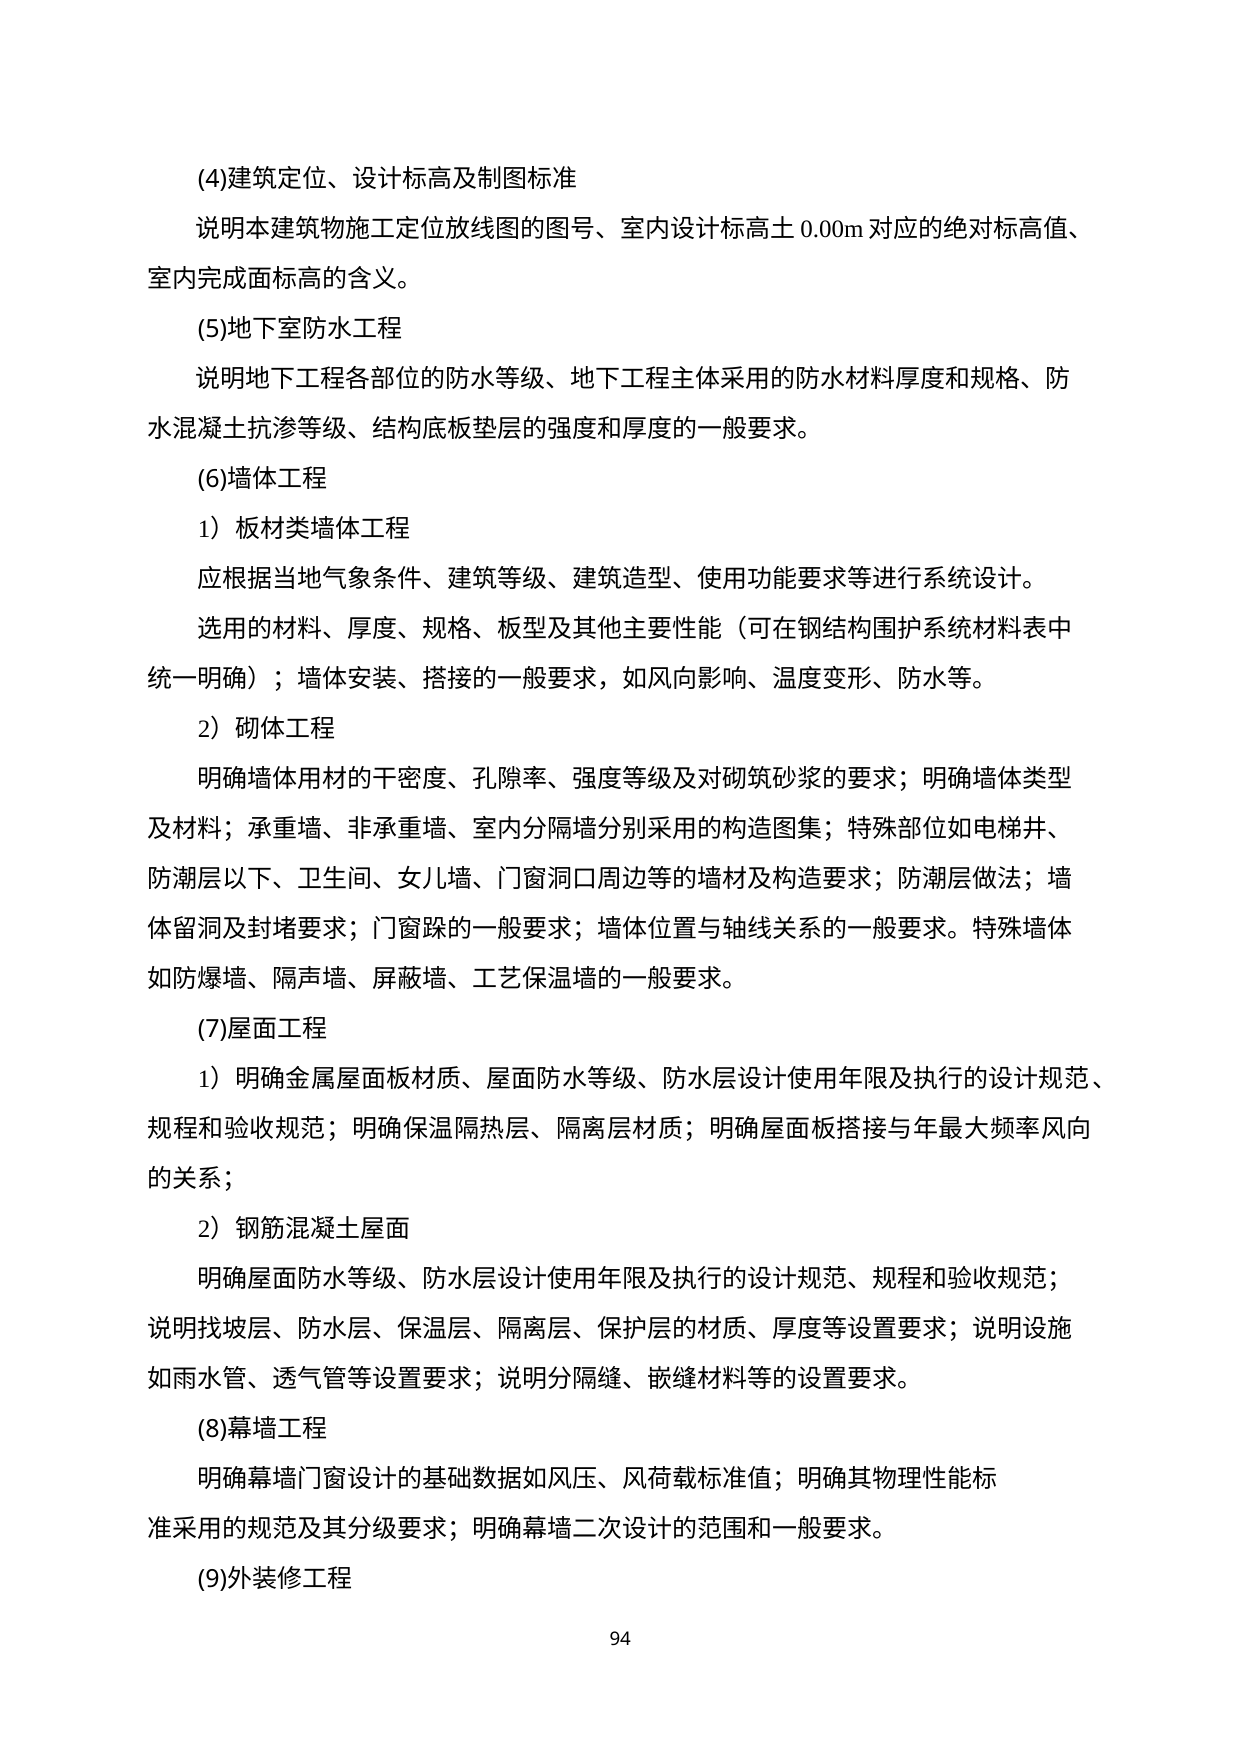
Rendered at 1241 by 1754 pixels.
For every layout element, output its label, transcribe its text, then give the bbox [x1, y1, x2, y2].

text 选用的材料、厚度、规格、板型及其他主要性能（可在钢结构围护系统材料表中统一明确）；墙体安装、搭接的一般要求，如风向影响、温度变形、防水等。 [148, 598, 1092, 698]
text 明确屋面防水等级、防水层设计使用年限及执行的设计规范、规程和验收规范；说明找坡层、防水层、保温层、隔离层、保护层的材质、厚度等设置要求；说明设施如雨水管、透气管等设置要求；说明分隔缝、嵌缝材料等的设置要求。 [148, 1248, 1092, 1398]
list 地下室防水工程 [148, 298, 1092, 348]
text 2）砌体工程 [148, 698, 1092, 748]
text 应根据当地气象条件、建筑等级、建筑造型、使用功能要求等进行系统设计。 [148, 548, 1092, 598]
list 墙体工程 [148, 448, 1092, 498]
text 1）板材类墙体工程 [148, 498, 1092, 548]
text 2）钢筋混凝土屋面 [148, 1198, 1092, 1248]
list 屋面工程 [148, 998, 1092, 1048]
text 说明本建筑物施工定位放线图的图号、室内设计标高土0.00m对应的绝对标高值、室内完成面标高的含义。 [148, 198, 1092, 298]
text 明确墙体用材的干密度、孔隙率、强度等级及对砌筑砂浆的要求；明确墙体类型及材料；承重墙、非承重墙、室内分隔墙分别采用的构造图集；特殊部位如电梯井、防潮层以下、卫生间、女儿墙、门窗洞口周边等的墙材及构造要求；防潮层做法；墙体留洞及封堵要求；门窗跺的一般要求；墙体位置与轴线关系的一般要求。特殊墙体如防爆墙、隔声墙、屏蔽墙、工艺保温墙的一般要求。 [148, 748, 1092, 998]
list 幕墙工程 [148, 1398, 1092, 1448]
list 建筑定位、设计标高及制图标准 [148, 148, 1092, 198]
text 1）明确金属屋面板材质、屋面防水等级、防水层设计使用年限及执行的设计规范、规程和验收规范；明确保温隔热层、隔离层材质；明确屋面板搭接与年最大频率风向的关系； [148, 1048, 1092, 1198]
list 外装修工程 [148, 1548, 1092, 1598]
text 说明地下工程各部位的防水等级、地下工程主体采用的防水材料厚度和规格、防水混凝土抗渗等级、结构底板垫层的强度和厚度的一般要求。 [148, 348, 1092, 448]
text 准采用的规范及其分级要求；明确幕墙二次设计的范围和一般要求。 [148, 1498, 1092, 1548]
text 明确幕墙门窗设计的基础数据如风压、风荷载标准值；明确其物理性能标 [148, 1448, 1092, 1498]
